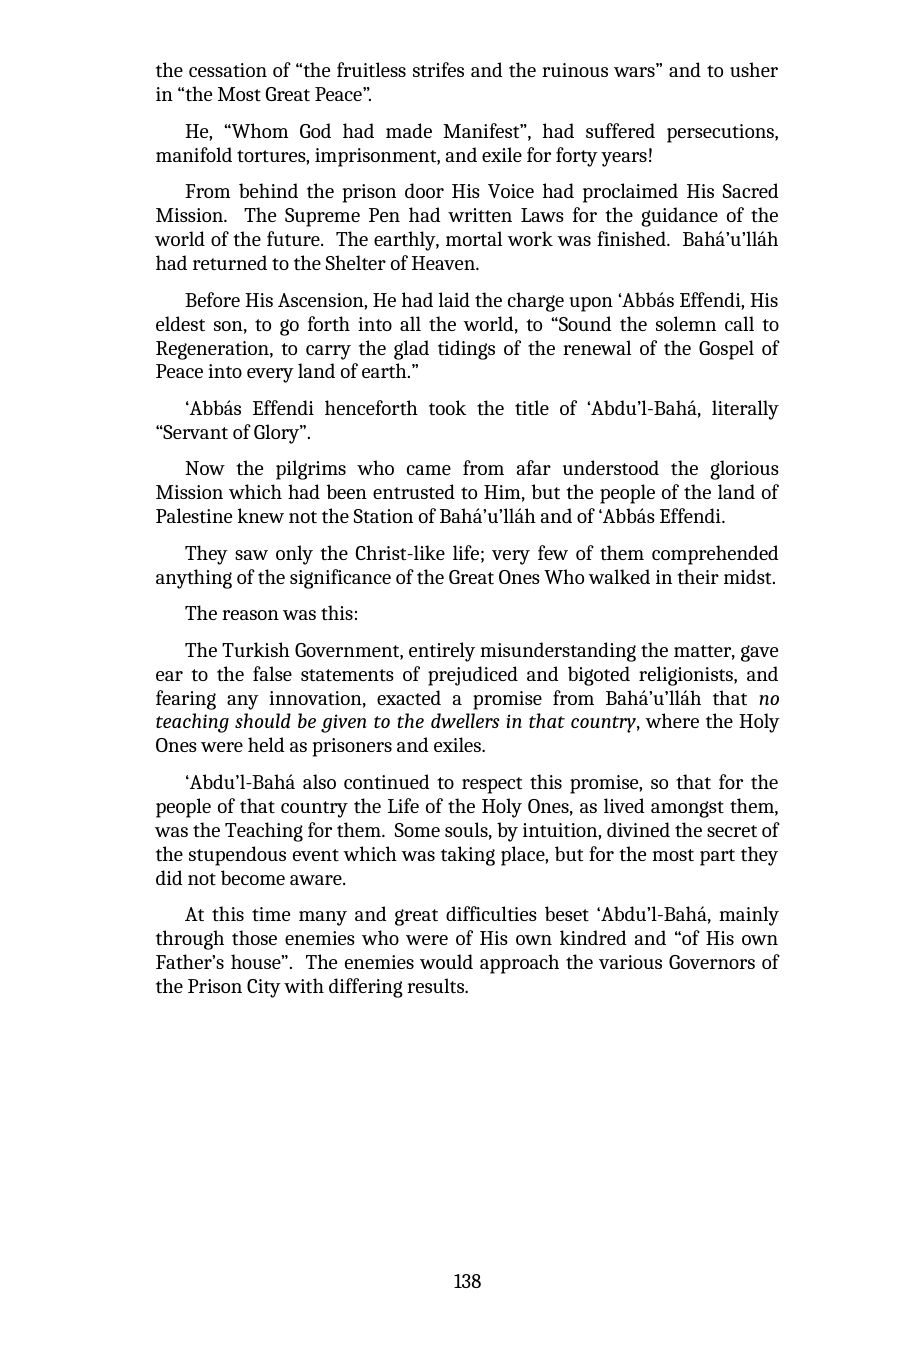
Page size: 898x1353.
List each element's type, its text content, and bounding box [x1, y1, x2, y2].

text He, “Whom God had made Manifest”, had suffered persecutions, manifold tortures, imprisonment, and exile for forty years! [155, 119, 779, 167]
text They saw only the Christ-like life; very few of them comprehended anything of the significance of the Great Ones Who walked in their midst. [155, 541, 779, 589]
text ‘Abbás Effendi henceforth took the title of ‘Abdu’l-Bahá, literally “Servant of Glory”. [155, 397, 779, 444]
text Now the pilgrims who came from afar understood the glorious Mission which had been entrusted to Him, but the people of the land of Palestine knew not the Station of Bahá’u’lláh and of ‘Abbás Effendi. [155, 457, 779, 529]
text From behind the prison door His Voice had proclaimed His Sacred Mission. The Supreme Pen had written Laws for the guidance of the world of the future. The earthly, mortal work was finished. Bahá’u’lláh had returned to the Shelter of Heaven. [155, 180, 779, 276]
text Before His Ascension, He had laid the charge upon ‘Abbás Effendi, His eldest son, to go forth into all the world, to “Sound the solemn call to Regeneration, to carry the glad tidings of the renewal of the Gospel of Peace into every land of earth.” [155, 288, 779, 384]
text The Turkish Government, entirely misunderstanding the matter, gave ear to the false statements of prejudiced and bigoted religionists, and fearing any innovation, exacted a promise from Bahá’u’lláh that no teaching should be given to the dwellers in that country, where the Holy Ones were held as prisoners and exiles. [155, 638, 779, 758]
text the cessation of “the fruitless strifes and the ruinous wars” and to usher in “the Most Great Peace”. [155, 59, 779, 107]
text At this time many and great difficulties beset ‘Abdu’l-Bahá, mainly through those enemies who were of His own kindred and “of His own Father’s house”. The enemies would approach the various Governors of the Prison City with differing results. [155, 903, 779, 999]
text The reason was this: [155, 602, 779, 626]
text ‘Abdu’l-Bahá also continued to respect this promise, so that for the people of that country the Life of the Holy Ones, as lived amongst them, was the Teaching for them. Some souls, by intuition, divined the secret of the stupendous event which was taking place, but for the most part they did not become aware. [155, 771, 779, 890]
